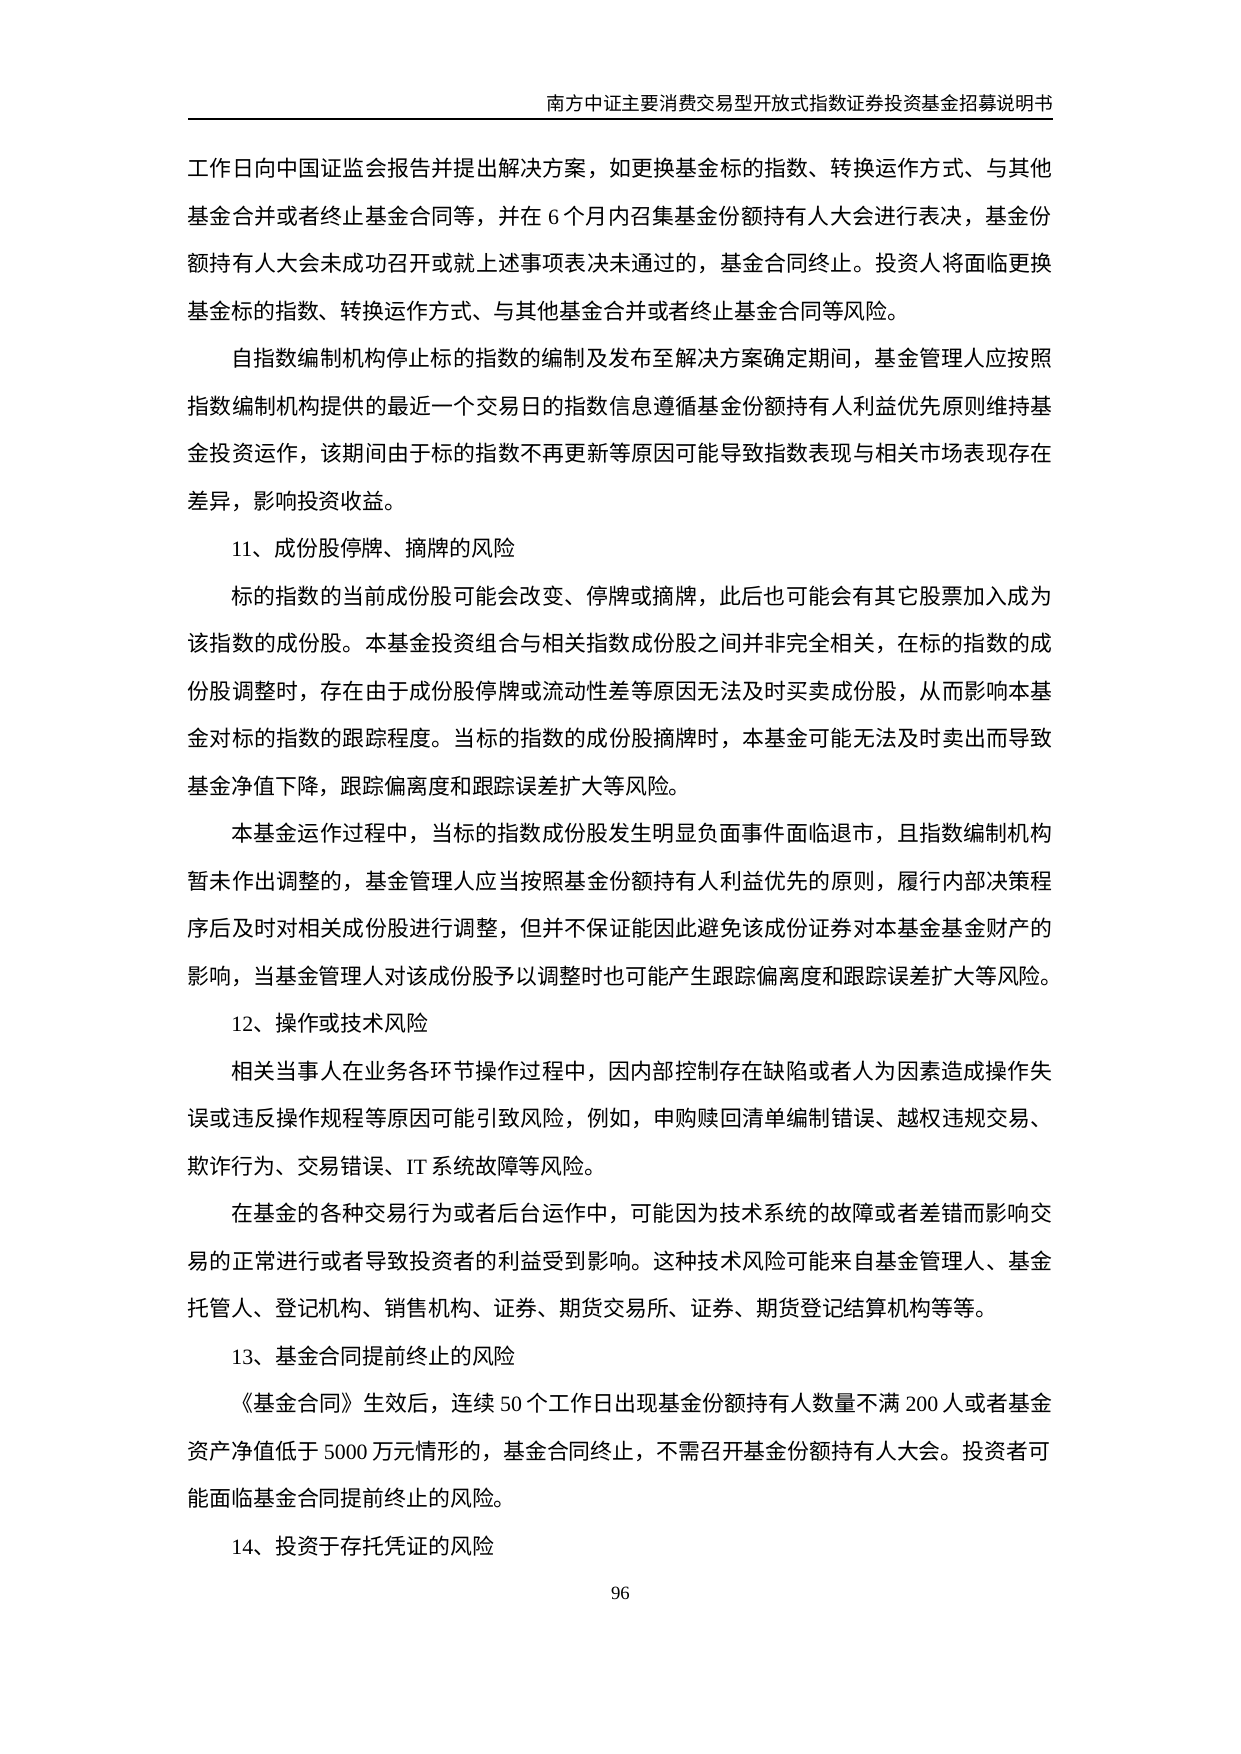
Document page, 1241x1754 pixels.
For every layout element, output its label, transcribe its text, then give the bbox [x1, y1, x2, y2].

text 13、基金合同提前终止的风险 [187, 1339, 1053, 1370]
text 11、成份股停牌、摘牌的风险 [187, 531, 1053, 563]
text 相关当事人在业务各环节操作过程中，因内部控制存在缺陷或者人为因素造成操作失误或违反操作规程等原因可能引致风险，例如，申购赎回清单编制错误、越权违规交易、欺诈行为、交易错误、IT系统故障等风险。 [187, 1054, 1053, 1180]
text 12、操作或技术风险 [187, 1006, 1053, 1038]
text 14、投资于存托凭证的风险 [187, 1529, 1053, 1560]
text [187, 151, 1053, 325]
text 在基金的各种交易行为或者后台运作中，可能因为技术系统的故障或者差错而影响交易的正常进行或者导致投资者的利益受到影响。这种技术风险可能来自基金管理人、基金托管人、登记机构、销售机构、证券、期货交易所、证券、期货登记结算机构等等。 [187, 1196, 1053, 1323]
text 标的指数的当前成份股可能会改变、停牌或摘牌，此后也可能会有其它股票加入成为该指数的成份股。本基金投资组合与相关指数成份股之间并非完全相关，在标的指数的成份股调整时，存在由于成份股停牌或流动性差等原因无法及时买卖成份股，从而影响本基金对标的指数的跟踪程度。当标的指数的成份股摘牌时，本基金可能无法及时卖出而导致基金净值下降，跟踪偏离度和跟踪误差扩大等风险。 [187, 579, 1053, 800]
text 本基金运作过程中，当标的指数成份股发生明显负面事件面临退市，且指数编制机构暂未作出调整的，基金管理人应当按照基金份额持有人利益优先的原则，履行内部决策程序后及时对相关成份股进行调整，但并不保证能因此避免该成份证券对本基金基金财产的影响，当基金管理人对该成份股予以调整时也可能产生跟踪偏离度和跟踪误差扩大等风险。 [187, 816, 1053, 990]
text 自指数编制机构停止标的指数的编制及发布至解决方案确定期间，基金管理人应按照指数编制机构提供的最近一个交易日的指数信息遵循基金份额持有人利益优先原则维持基金投资运作，该期间由于标的指数不再更新等原因可能导致指数表现与相关市场表现存在差异，影响投资收益。 [187, 341, 1053, 515]
text 《基金合同》生效后，连续50个工作日出现基金份额持有人数量不满200人或者基金资产净值低于5000万元情形的，基金合同终止，不需召开基金份额持有人大会。投资者可能面临基金合同提前终止的风险。 [187, 1386, 1053, 1513]
